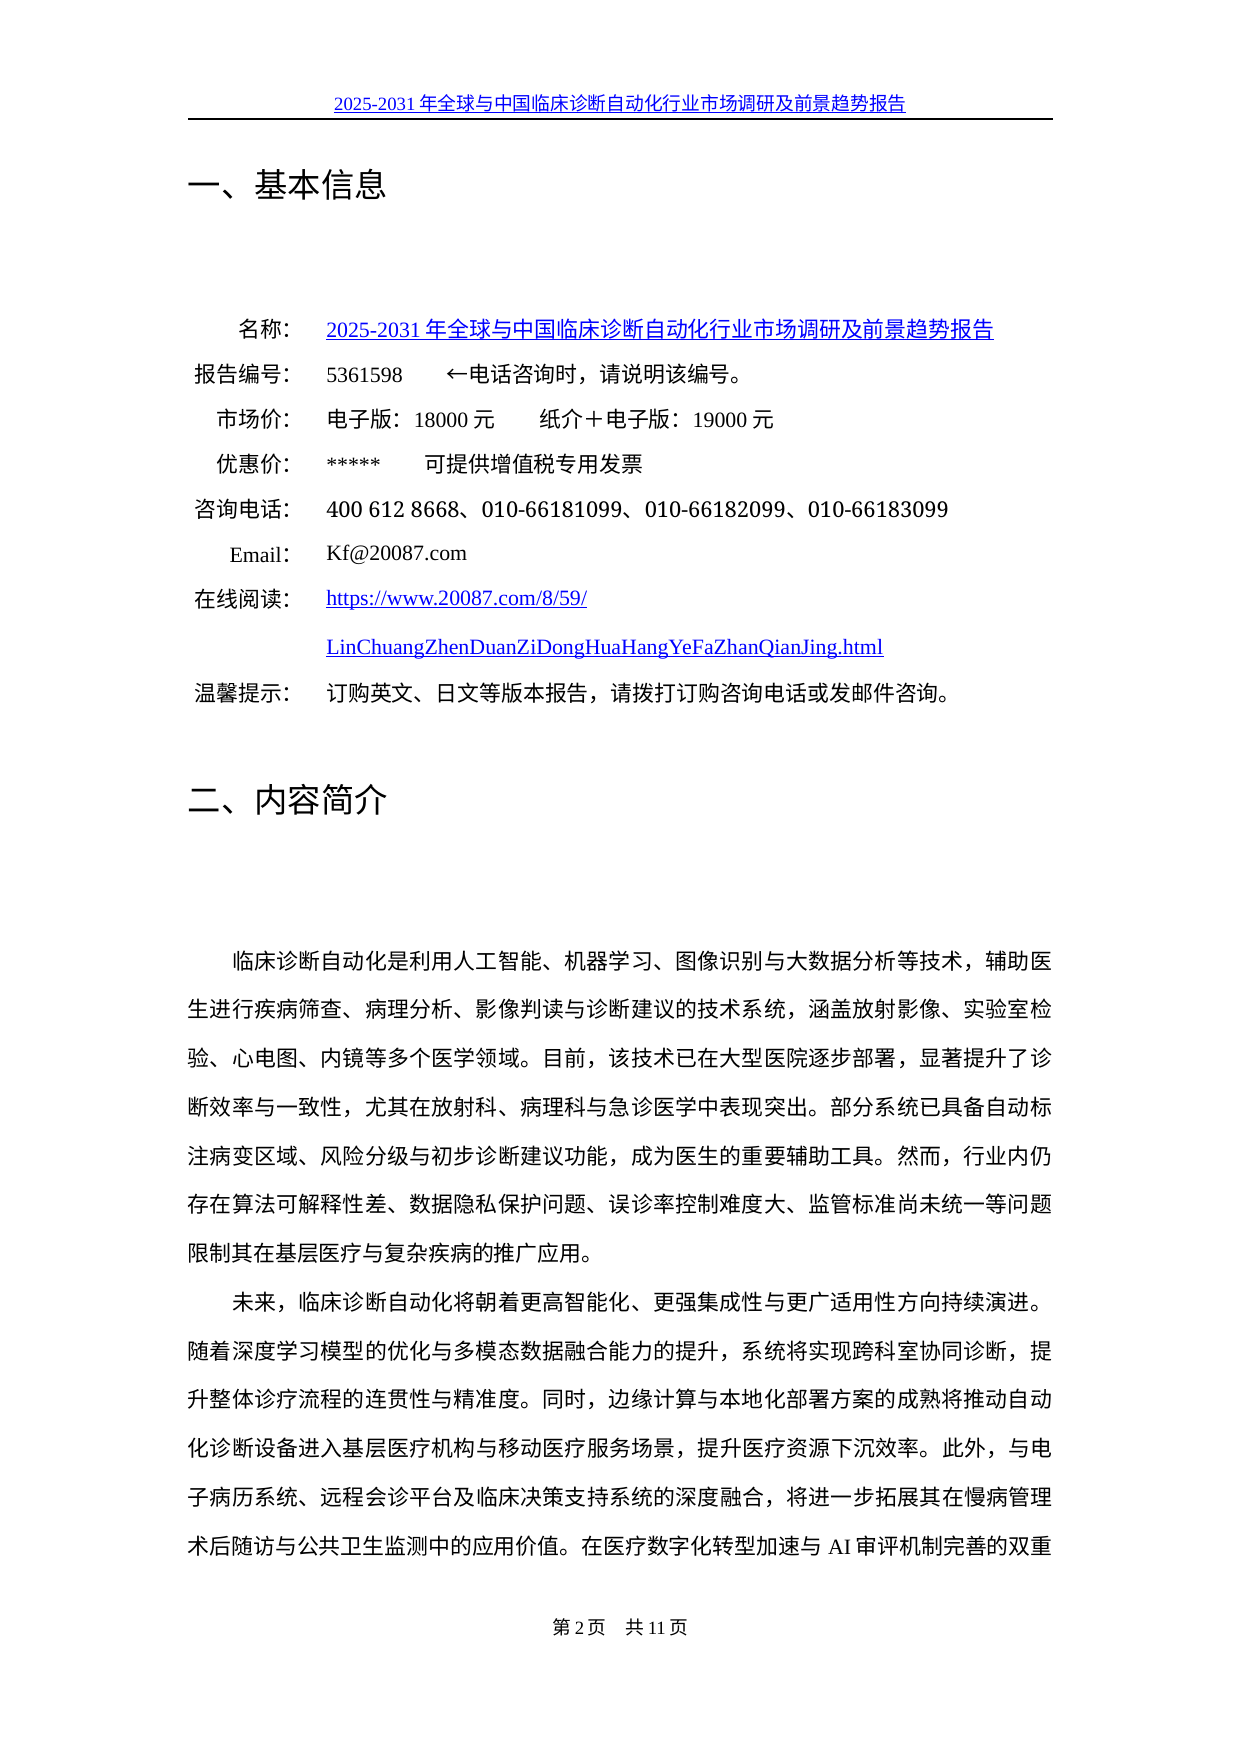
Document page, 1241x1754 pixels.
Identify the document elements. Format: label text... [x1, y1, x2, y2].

table_cell 优惠价： [167, 447, 315, 492]
table_cell 400 612 8668、010-66181099、010-66182099、010-66183099 [315, 492, 1073, 537]
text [187, 943, 1053, 1561]
table_cell 报告编号： [167, 357, 315, 402]
table_cell [315, 582, 1073, 675]
table_cell ***** 可提供增值税专用发票 [315, 447, 1073, 492]
table_cell 温馨提示： [167, 675, 315, 720]
table_header 名称： [167, 312, 315, 357]
table_cell 订购英文、日文等版本报告，请拨打订购咨询电话或发邮件咨询。 [315, 675, 1073, 720]
table_header 2025-2031年全球与中国临床诊断自动化行业市场调研及前景趋势报告 [315, 312, 1073, 357]
table_cell 5361598 ←电话咨询时，请说明该编号。 [315, 357, 1073, 402]
table_cell Email： [167, 537, 315, 582]
table_cell Kf@20087.com [315, 537, 1073, 582]
title 二、内容简介 [187, 766, 1053, 831]
table_cell 电子版：18000 元 纸介＋电子版：19000 元 [315, 402, 1073, 447]
title 一、基本信息 [187, 150, 1053, 215]
table_cell 市场价： [167, 402, 315, 447]
table_cell 咨询电话： [167, 492, 315, 537]
table_cell 在线阅读： [167, 582, 315, 675]
